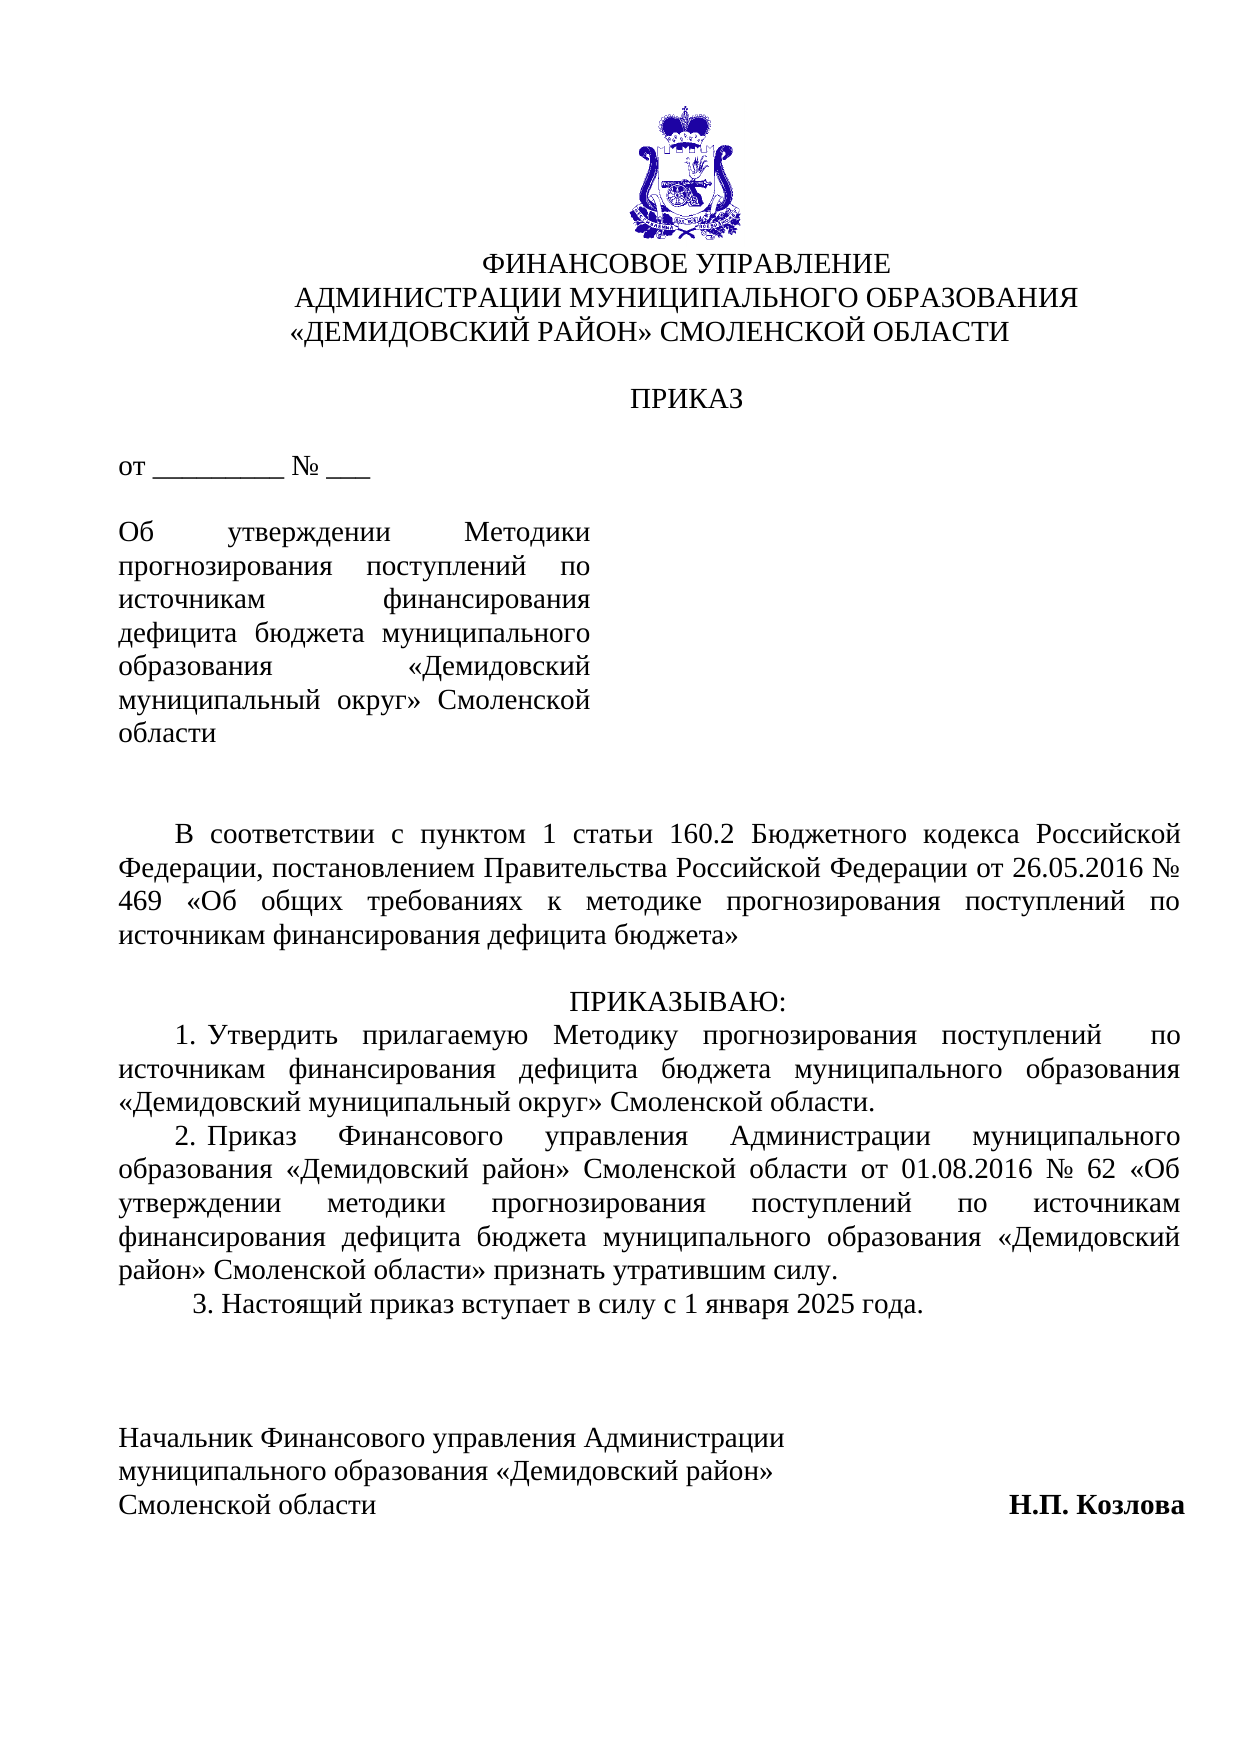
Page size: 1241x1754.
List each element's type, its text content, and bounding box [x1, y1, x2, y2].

list Приказ Финансового управления Администрации муниципального образования «Демидовский район» Смоленской области от 01.08.2016 № 62 «Об утверждении методики прогнозирования поступлений по источникам финансирования дефицита бюджета муниципального образования «Демидовский район» Смоленской области» признать утратившим силу. [118, 1118, 1181, 1286]
text Об утверждении Методики прогнозирования поступлений по источникам финансирования дефицита бюджета муниципального образования «Демидовский муниципальный округ» Смоленской области [118, 514, 591, 749]
list Утвердить прилагаемую Методику прогнозирования поступлений по источникам финансирования дефицита бюджета муниципального образования «Демидовский муниципальный округ» Смоленской области. [118, 1017, 1181, 1118]
text от _________ № ___ [118, 448, 1181, 481]
text В соответствии с пунктом 1 статьи 160.2 Бюджетного кодекса Российской Федерации, постановлением Правительства Российской Федерации от 26.05.2016 № 469 «Об общих требованиях к методике прогнозирования поступлений по источникам финансирования дефицита бюджета» [118, 816, 1181, 950]
text ФИНАНСОВОЕ УПРАВЛЕНИЕ [118, 247, 1181, 280]
text АДМИНИСТРАЦИИ МУНИЦИПАЛЬНОГО ОБРАЗОВАНИЯ «ДЕМИДОВСКИЙ РАЙОН» СМОЛЕНСКОЙ ОБЛАСТИ [118, 280, 1181, 347]
table_header Н.П. Козлова [842, 1420, 1196, 1550]
text ПРИКАЗЫВАЮ: [118, 984, 1181, 1017]
text ПРИКАЗ [118, 381, 1181, 414]
picture [628, 102, 745, 247]
list 3. Настоящий приказ вступает в силу с 1 января 2025 года. [663, 1286, 1181, 1319]
table_header Начальник Финансового управления Администрации муниципального образования «Демидовский район» Смоленской области [107, 1420, 842, 1550]
